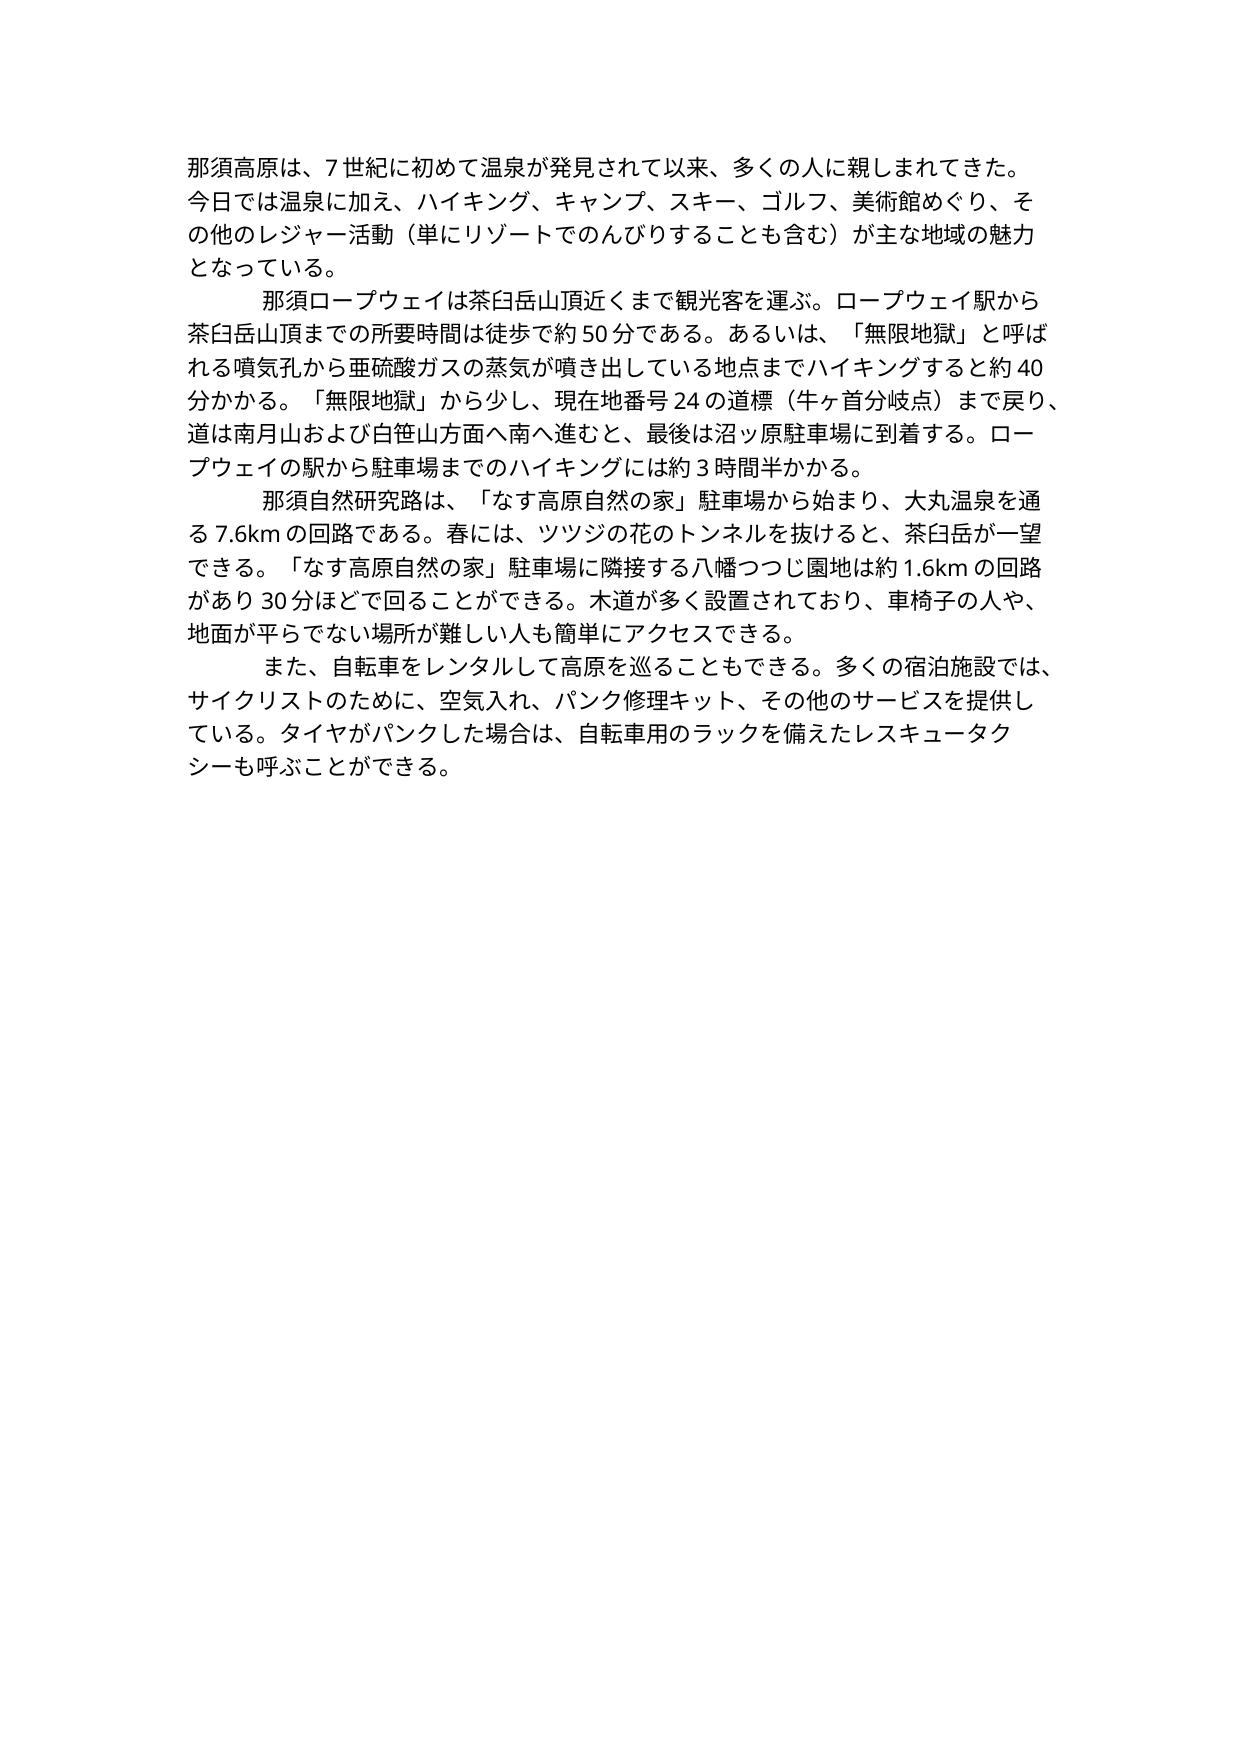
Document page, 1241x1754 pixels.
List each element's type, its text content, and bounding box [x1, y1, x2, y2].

text 那須ロープウェイは茶臼岳山頂近くまで観光客を運ぶ。ロープウェイ駅から茶臼岳山頂までの所要時間は徒歩で約50分である。あるいは、「無限地獄」と呼ばれる噴気孔から亜硫酸ガスの蒸気が噴き出している地点までハイキングすると約40分かかる。「無限地獄」から少し、現在地番号24の道標（牛ヶ首分岐点）まで戻り、道は南月山および白笹山方面へ南へ進むと、最後は沼ッ原駐車場に到着する。ロープウェイの駅から駐車場までのハイキングには約3時間半かかる。 [187, 283, 1053, 483]
text 那須自然研究路は、「なす高原自然の家」駐車場から始まり、大丸温泉を通る7.6kmの回路である。春には、ツツジの花のトンネルを抜けると、茶臼岳が一望できる。「なす高原自然の家」駐車場に隣接する八幡つつじ園地は約1.6kmの回路があり30分ほどで回ることができる。木道が多く設置されており、車椅子の人や、地面が平らでない場所が難しい人も簡単にアクセスできる。 [187, 483, 1053, 649]
text また、自転車をレンタルして高原を巡ることもできる。多くの宿泊施設では、サイクリストのために、空気入れ、パンク修理キット、その他のサービスを提供している。タイヤがパンクした場合は、自転車用のラックを備えたレスキュータクシーも呼ぶことができる。 [187, 649, 1053, 782]
text 那須高原は、7世紀に初めて温泉が発見されて以来、多くの人に親しまれてきた。今日では温泉に加え、ハイキング、キャンプ、スキー、ゴルフ、美術館めぐり、その他のレジャー活動（単にリゾートでのんびりすることも含む）が主な地域の魅力となっている。 [187, 150, 1053, 283]
